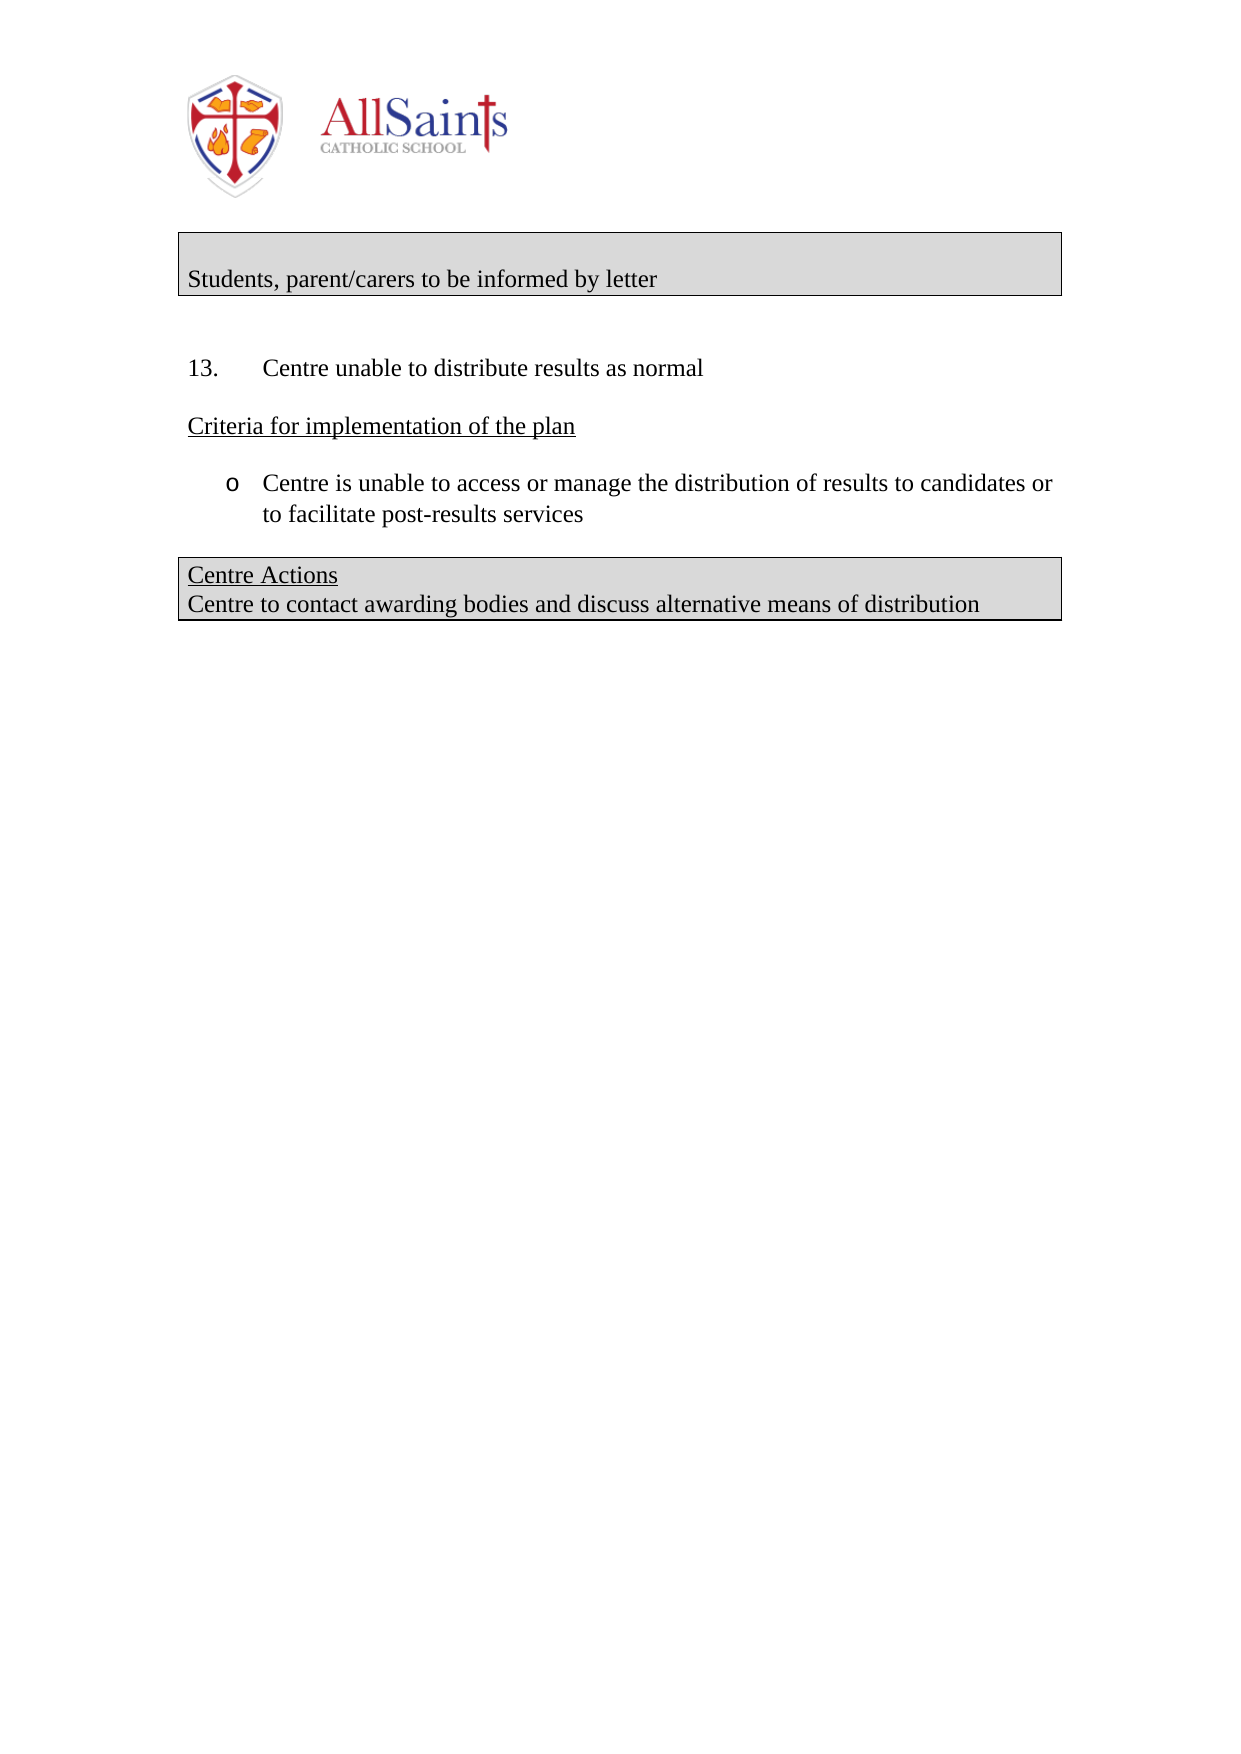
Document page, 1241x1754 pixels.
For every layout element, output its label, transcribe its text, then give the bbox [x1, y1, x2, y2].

text Criteria for implementation of the plan [187, 411, 1053, 440]
text Centre Actions [179, 558, 1061, 586]
text Centre to contact awarding bodies and discuss alternative means of distribution [179, 586, 1061, 619]
list Centre unable to distribute results as normal [187, 353, 1053, 382]
picture [187, 75, 509, 204]
list Centre is unable to access or manage the distribution of results to candidates or to facilitate post-results services [225, 468, 1053, 528]
text Students, parent/carers to be informed by letter [179, 261, 1061, 295]
